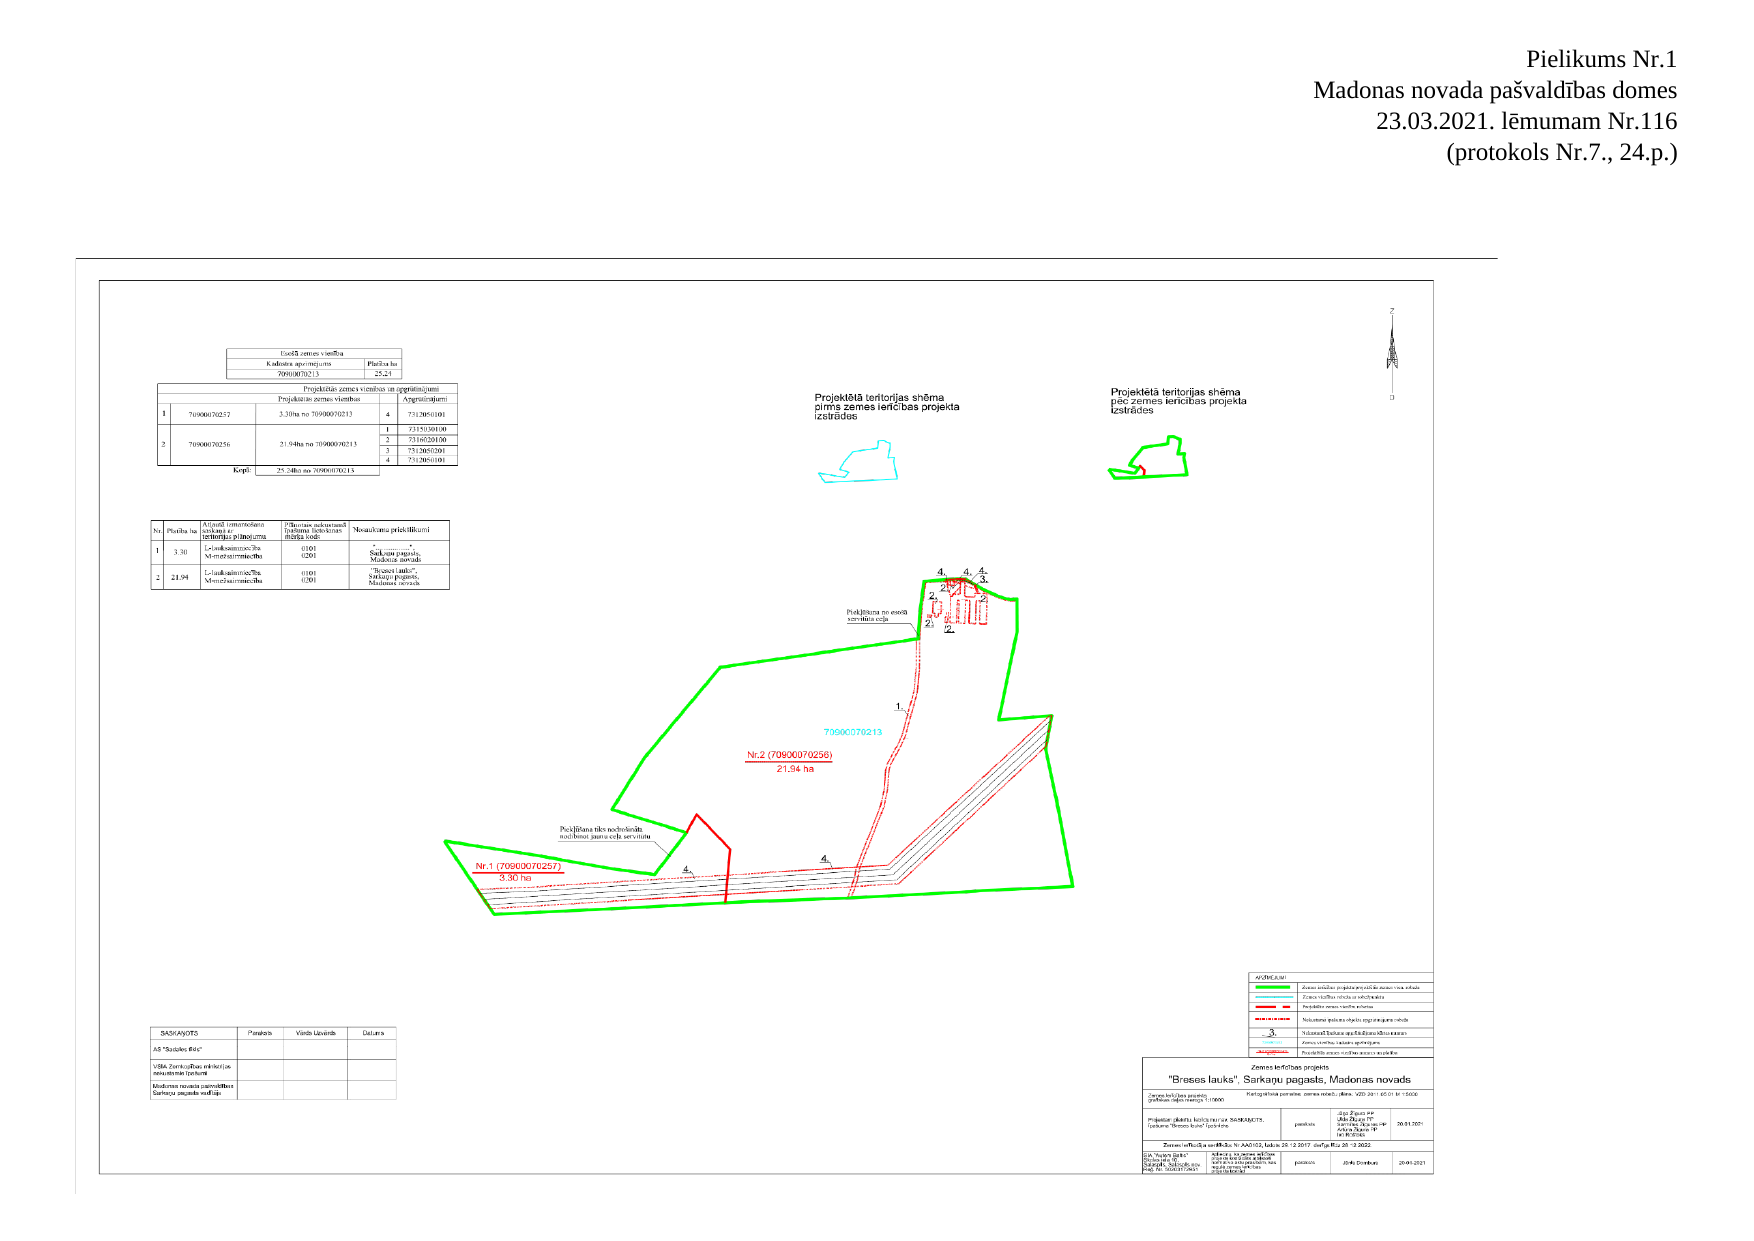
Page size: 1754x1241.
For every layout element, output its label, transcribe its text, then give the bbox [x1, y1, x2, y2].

picture [75, 258, 1498, 1194]
text (protokols Nr.7., 24.p.) [76, 137, 1677, 166]
text 23.03.2021. lēmumam Nr.116 [76, 106, 1677, 134]
text Madonas novada pašvaldības domes [76, 75, 1677, 103]
text Pielikums Nr.1 [76, 44, 1677, 72]
